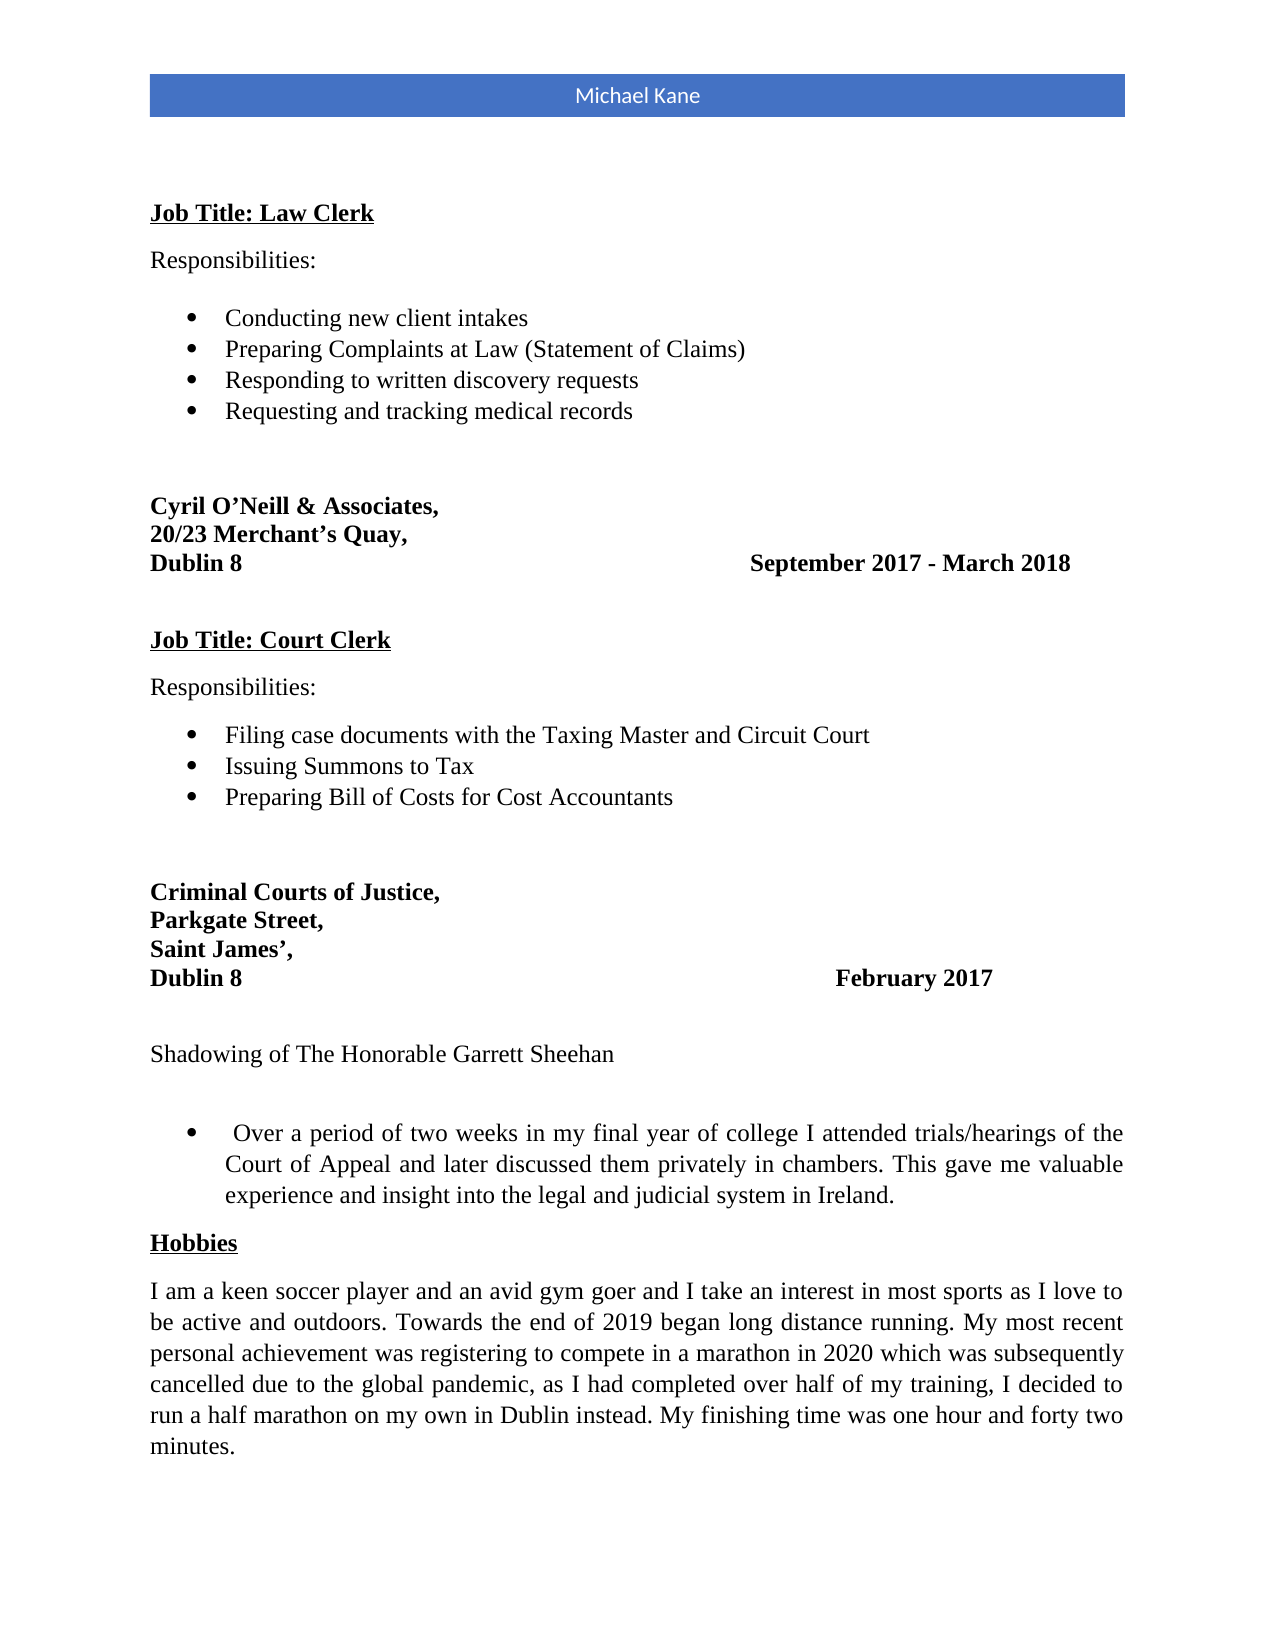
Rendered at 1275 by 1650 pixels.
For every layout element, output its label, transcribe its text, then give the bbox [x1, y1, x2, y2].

text Shadowing of The Honorable Garrett Sheehan [150, 1039, 1125, 1099]
list Requesting and tracking medical records [187, 396, 1125, 425]
text Saint James’, [150, 934, 1125, 963]
text Job Title: Court Clerk [150, 625, 1125, 653]
list Over a period of two weeks in my final year of college I attended trials/hearings of the Court of Appeal and later discussed them privately in chambers. This gave me valuable experience and insight into the legal and judicial system in Ireland. [187, 1118, 1125, 1209]
text I am a keen soccer player and an avid gym goer and I take an interest in most sports as I love to be active and outdoors. Towards the end of 2019 began long distance running. My most recent personal achievement was registering to compete in a marathon in 2020 which was subsequently cancelled due to the global pandemic, as I had completed over half of my training, I decided to run a half marathon on my own in Dublin instead. My finishing time was one hour and forty two minutes. [150, 1276, 1125, 1460]
list Preparing Complaints at Law (Statement of Claims) [187, 334, 1125, 363]
text Dublin 8 September 2017 - March 2018 [150, 548, 1125, 577]
text Responsibilities: [150, 245, 1125, 274]
text Cyril O’Neill & Associates, [150, 491, 1125, 519]
list Preparing Bill of Costs for Cost Accountants [187, 782, 1125, 811]
text Responsibilities: [150, 672, 1125, 701]
text Job Title: Law Clerk [150, 198, 1125, 226]
list Conducting new client intakes [187, 303, 1125, 332]
text Dublin 8 February 2017 [150, 963, 1125, 992]
text 20/23 Merchant’s Quay, [150, 519, 1125, 548]
text Hobbies [150, 1228, 1125, 1257]
list Issuing Summons to Tax [187, 751, 1125, 780]
text Parkgate Street, [150, 906, 1125, 934]
list Filing case documents with the Taxing Master and Circuit Court [187, 720, 1125, 749]
list Responding to written discovery requests [187, 365, 1125, 394]
text Criminal Courts of Justice, [150, 877, 1125, 906]
